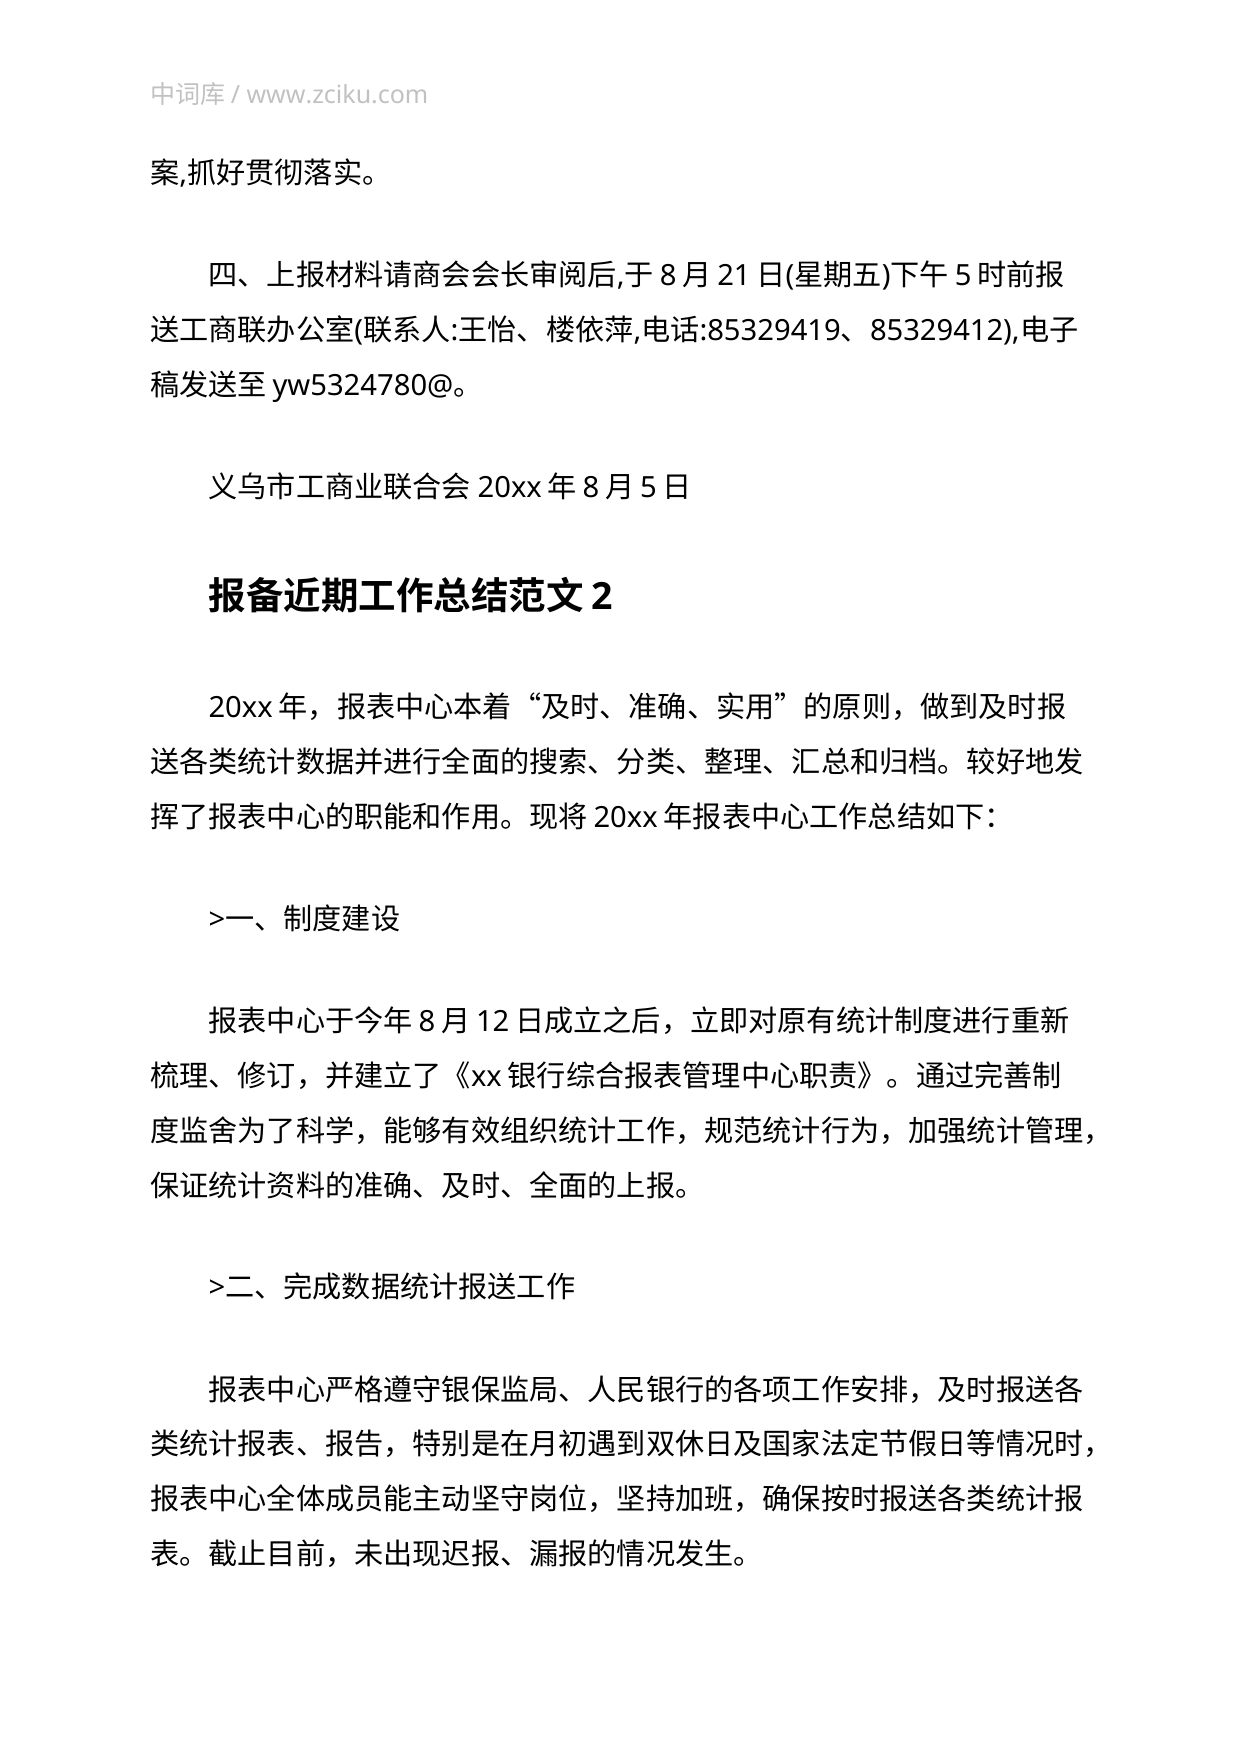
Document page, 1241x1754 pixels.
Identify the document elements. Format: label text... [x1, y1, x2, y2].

text >二、完成数据统计报送工作 [150, 1264, 1090, 1306]
text 四、上报材料请商会会长审阅后,于8月21日(星期五)下午5时前报送工商联办公室(联系人:王怡、楼依萍,电话:85329419、85329412),电子稿发送至yw5324780@。 [150, 252, 1090, 404]
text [150, 150, 1090, 192]
text >一、制度建设 [150, 895, 1090, 938]
text 报表中心于今年8月12日成立之后，立即对原有统计制度进行重新梳理、修订，并建立了《xx银行综合报表管理中心职责》。通过完善制度监舍为了科学，能够有效组织统计工作，规范统计行为，加强统计管理，保证统计资料的准确、及时、全面的上报。 [150, 997, 1090, 1204]
text 义乌市工商业联合会 20xx年8月5日 [150, 464, 1090, 506]
text 报表中心严格遵守银保监局、人民银行的各项工作安排，及时报送各类统计报表、报告，特别是在月初遇到双休日及国家法定节假日等情况时，报表中心全体成员能主动坚守岗位，坚持加班，确保按时报送各类统计报表。截止目前，未出现迟报、漏报的情况发生。 [150, 1366, 1090, 1573]
text 20xx年，报表中心本着“及时、准确、实用”的原则，做到及时报送各类统计数据并进行全面的搜索、分类、整理、汇总和归档。较好地发挥了报表中心的职能和作用。现将20xx年报表中心工作总结如下： [150, 683, 1090, 836]
text 报备近期工作总结范文2 [150, 566, 1090, 620]
